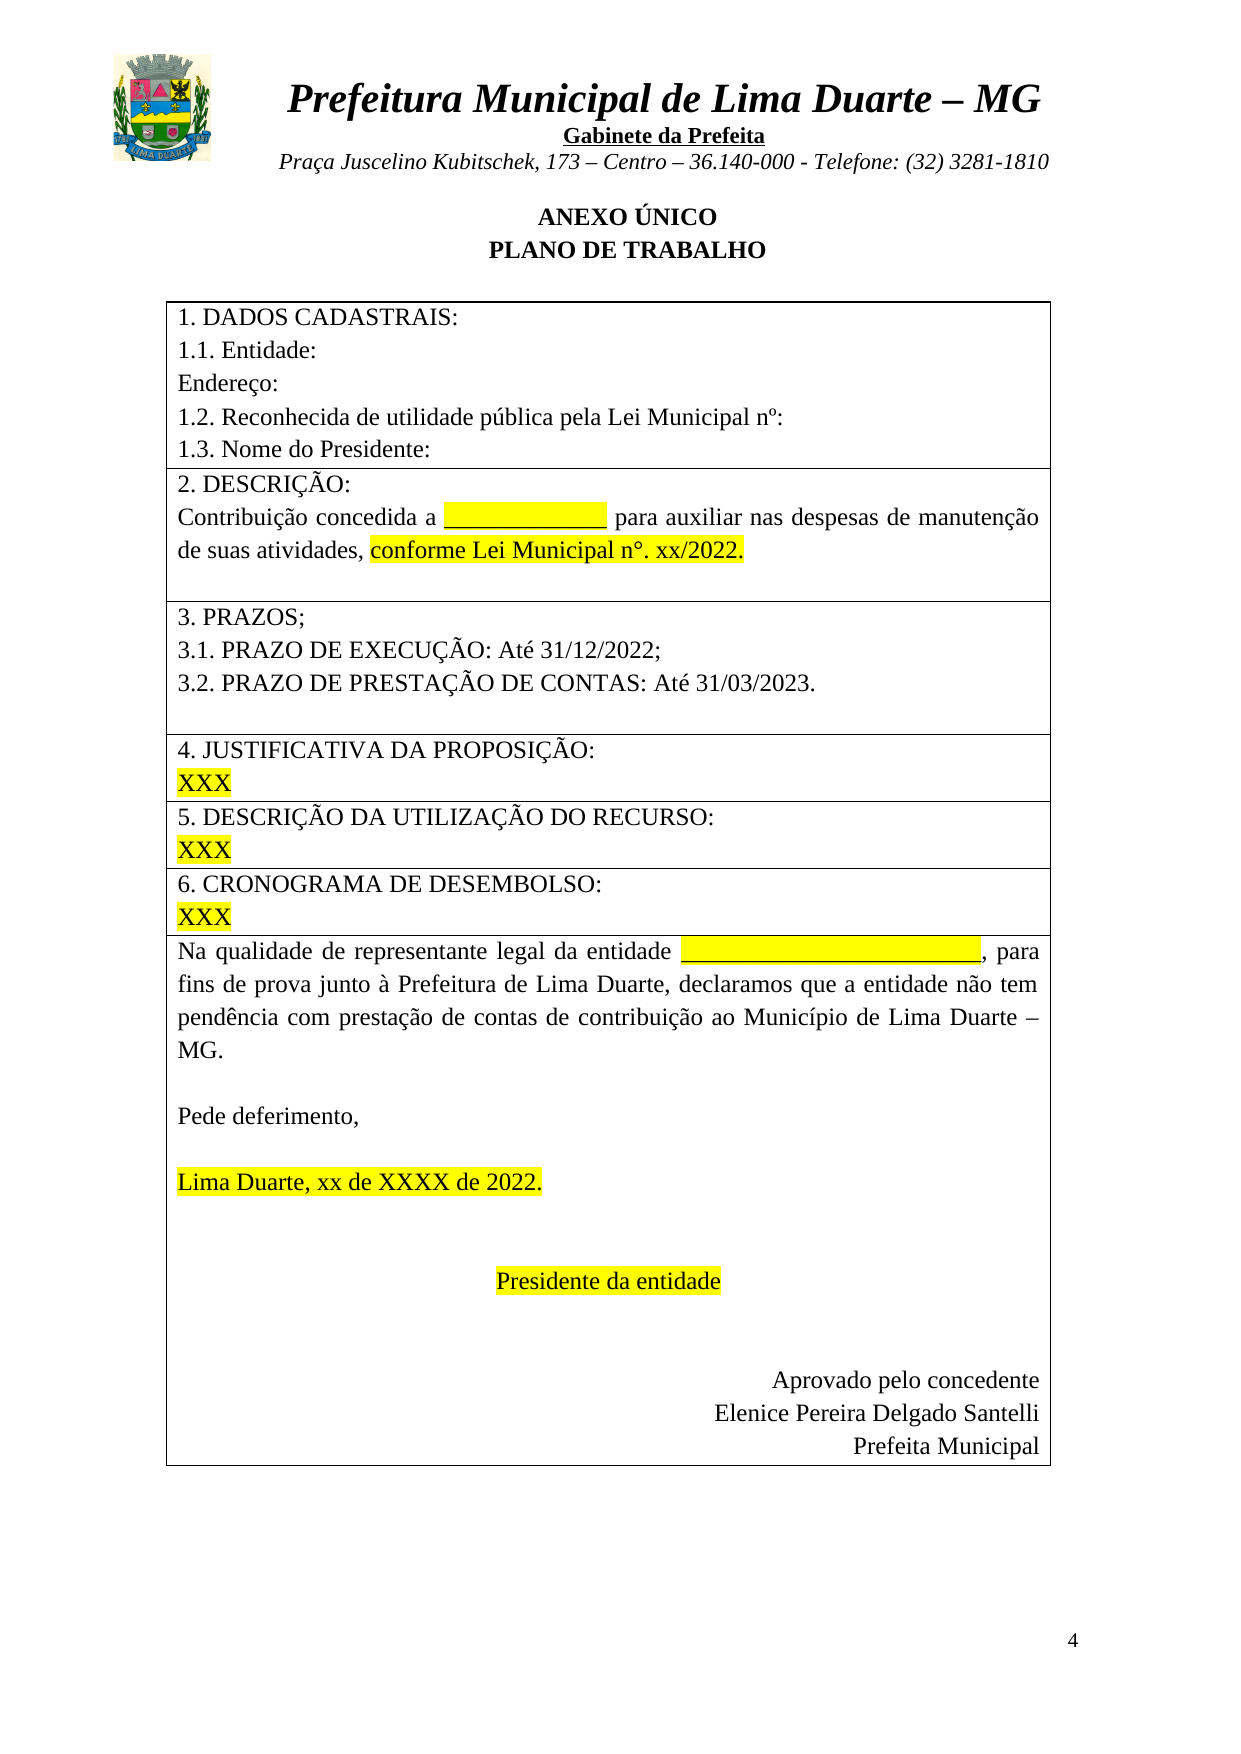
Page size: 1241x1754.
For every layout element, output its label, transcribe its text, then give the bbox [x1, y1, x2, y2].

table_cell Na qualidade de representante legal da entidade ________________________, para fins de prova junto à Prefeitura de Lima Duarte, declaramos que a entidade não tem pendência com prestação de contas de contribuição ao Município de Lima Duarte – MG. Pede deferimento, Lima Duarte, xx de XXXX de 2022. Presidente da entidade Aprovado pelo concedente Elenice Pereira Delgado Santelli Prefeita Municipal [167, 936, 1050, 1464]
table_cell 6. CRONOGRAMA DE DESEMBOLSO: XXX [167, 869, 1050, 935]
table_cell 3. PRAZOS; 3.1. PRAZO DE EXECUÇÃO: Até 31/12/2022; 3.2. PRAZO DE PRESTAÇÃO DE CONTAS: Até 31/03/2023. [167, 602, 1050, 734]
text ANEXO ÚNICO [177, 202, 1078, 231]
table_cell 4. JUSTIFICATIVA DA PROPOSIÇÃO: XXX [167, 735, 1050, 801]
picture [113, 54, 212, 161]
table_header 1. DADOS CADASTRAIS: 1.1. Entidade: Endereço: 1.2. Reconhecida de utilidade pública pela Lei Municipal nº: 1.3. Nome do Presidente: [167, 303, 1050, 468]
table_cell 5. DESCRIÇÃO DA UTILIZAÇÃO DO RECURSO: XXX [167, 802, 1050, 868]
text PLANO DE TRABALHO [177, 235, 1078, 264]
table_cell 2. DESCRIÇÃO: Contribuição concedida a _____________ para auxiliar nas despesas de manutenção de suas atividades, conforme Lei Municipal n°. xx/2022. [167, 469, 1050, 601]
